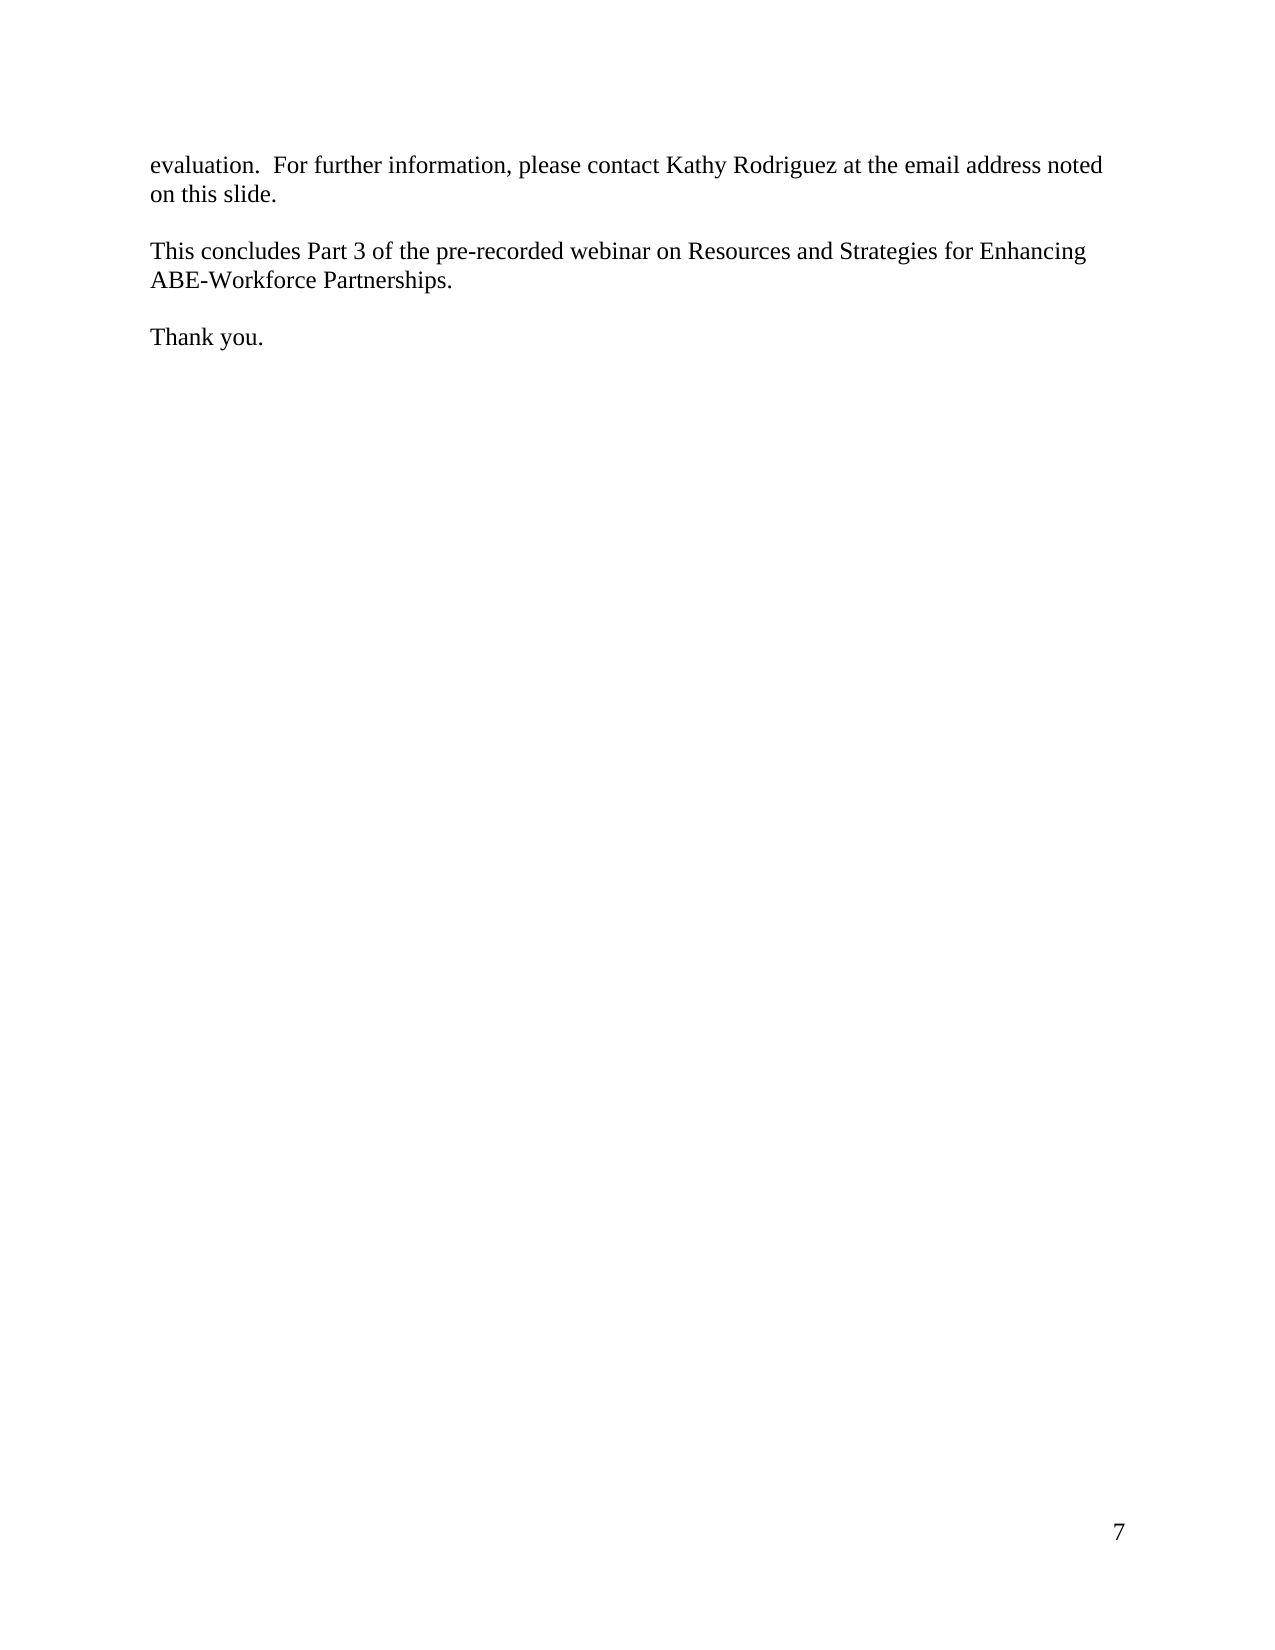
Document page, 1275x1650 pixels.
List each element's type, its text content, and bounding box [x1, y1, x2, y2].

text Thank you. [150, 322, 1125, 351]
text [150, 150, 1125, 207]
text This concludes Part 3 of the pre-recorded webinar on Resources and Strategies for Enhancing ABE-Workforce Partnerships. [150, 236, 1125, 294]
